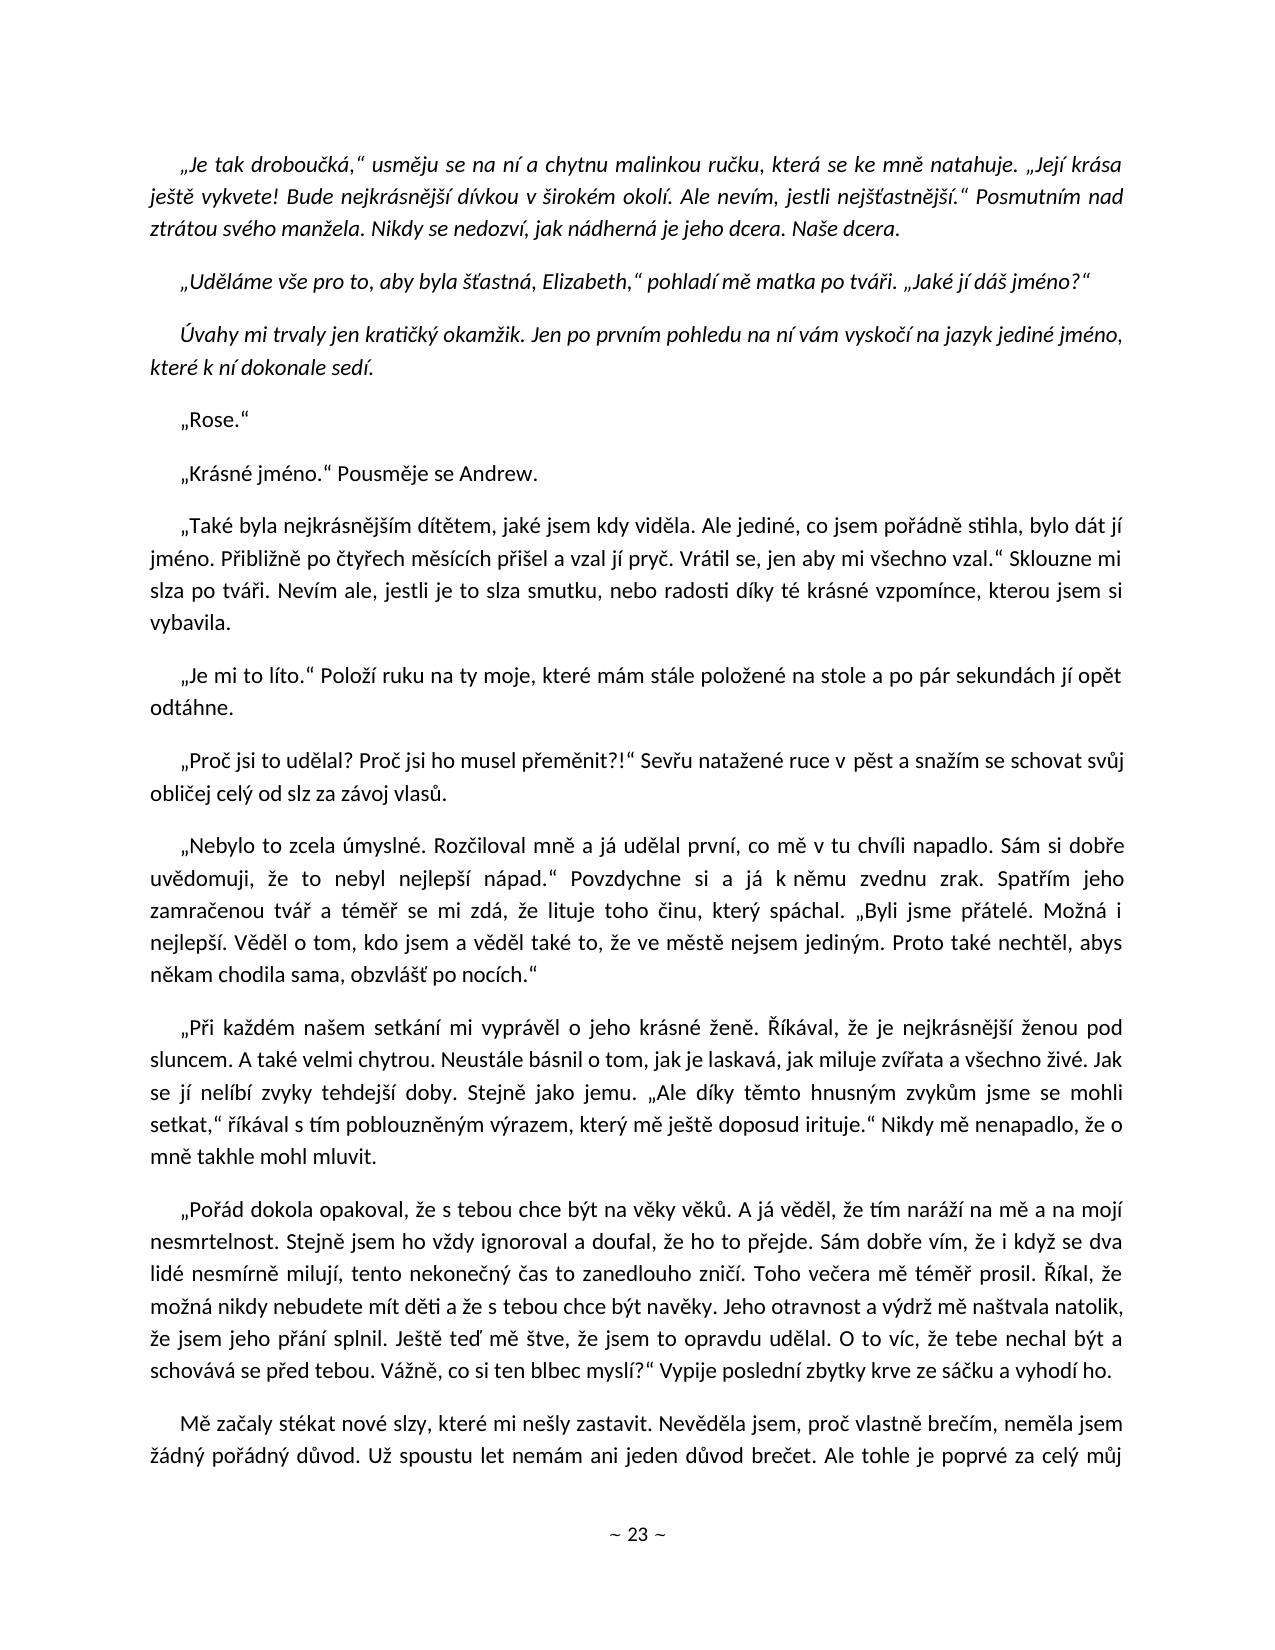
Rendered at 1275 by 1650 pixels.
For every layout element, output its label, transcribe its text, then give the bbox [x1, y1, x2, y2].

text „Rose.“ [150, 406, 1125, 434]
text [150, 1409, 1125, 1469]
text „Pořád dokola opakoval, že s tebou chce být na věky věků. A já věděl, že tím naráží na mě a na mojí nesmrtelnost. Stejně jsem ho vždy ignoroval a doufal, že ho to přejde. Sám dobře vím, že i když se dva lidé nesmírně milují, tento nekonečný čas to zanedlouho zničí. Toho večera mě téměř prosil. Říkal, že možná nikdy nebudete mít děti a že s tebou chce být navěky. Jeho otravnost a výdrž mě naštvala natolik, že jsem jeho přání splnil. Ještě teď mě štve, že jsem to opravdu udělal. O to víc, že tebe nechal být a schovává se před tebou. Vážně, co si ten blbec myslí?“ Vypije poslední zbytky krve ze sáčku a vyhodí ho. [150, 1195, 1125, 1384]
text „Také byla nejkrásnějším dítětem, jaké jsem kdy viděla. Ale jediné, co jsem pořádně stihla, bylo dát jí jméno. Přibližně po čtyřech měsících přišel a vzal jí pryč. Vrátil se, jen aby mi všechno vzal.“ Sklouzne mi slza po tváři. Nevím ale, jestli je to slza smutku, nebo radosti díky té krásné vzpomínce, kterou jsem si vybavila. [150, 512, 1125, 636]
text Úvahy mi trvaly jen kratičký okamžik. Jen po prvním pohledu na ní vám vyskočí na jazyk jediné jméno, které k ní dokonale sedí. [150, 320, 1125, 381]
text „Nebylo to zcela úmyslné. Rozčiloval mně a já udělal první, co mě v tu chvíli napadlo. Sám si dobře uvědomuji, že to nebyl nejlepší nápad.“ Povzdychne si a já k němu zvednu zrak. Spatřím jeho zamračenou tvář a téměř se mi zdá, že lituje toho činu, který spáchal. „Byli jsme přátelé. Možná i nejlepší. Věděl o tom, kdo jsem a věděl také to, že ve městě nejsem jediným. Proto také nechtěl, abys někam chodila sama, obzvlášť po nocích.“ [150, 832, 1125, 988]
text „Při každém našem setkání mi vyprávěl o jeho krásné ženě. Říkával, že je nejkrásnější ženou pod sluncem. A také velmi chytrou. Neustále básnil o tom, jak je laskavá, jak miluje zvířata a všechno živé. Jak se jí nelíbí zvyky tehdejší doby. Stejně jako jemu. „Ale díky těmto hnusným zvykům jsme se mohli setkat,“ říkával s tím poblouzněným výrazem, který mě ještě doposud irituje.“ Nikdy mě nenapadlo, že o mně takhle mohl mluvit. [150, 1013, 1125, 1170]
text „Je tak droboučká,“ usměju se na ní a chytnu malinkou ručku, která se ke mně natahuje. „Její krása ještě vykvete! Bude nejkrásnější dívkou v širokém okolí. Ale nevím, jestli nejšťastnější.“ Posmutním nad ztrátou svého manžela. Nikdy se nedozví, jak nádherná je jeho dcera. Naše dcera. [150, 150, 1125, 242]
text „Proč jsi to udělal? Proč jsi ho musel přeměnit?!“ Sevřu natažené ruce v pěst a snažím se schovat svůj obličej celý od slz za závoj vlasů. [150, 746, 1125, 807]
text „Krásné jméno.“ Pousměje se Andrew. [150, 459, 1125, 487]
text „Je mi to líto.“ Položí ruku na ty moje, které mám stále položené na stole a po pár sekundách jí opět odtáhne. [150, 661, 1125, 721]
text „Uděláme vše pro to, aby byla šťastná, Elizabeth,“ pohladí mě matka po tváři. „Jaké jí dáš jméno?“ [150, 267, 1125, 295]
